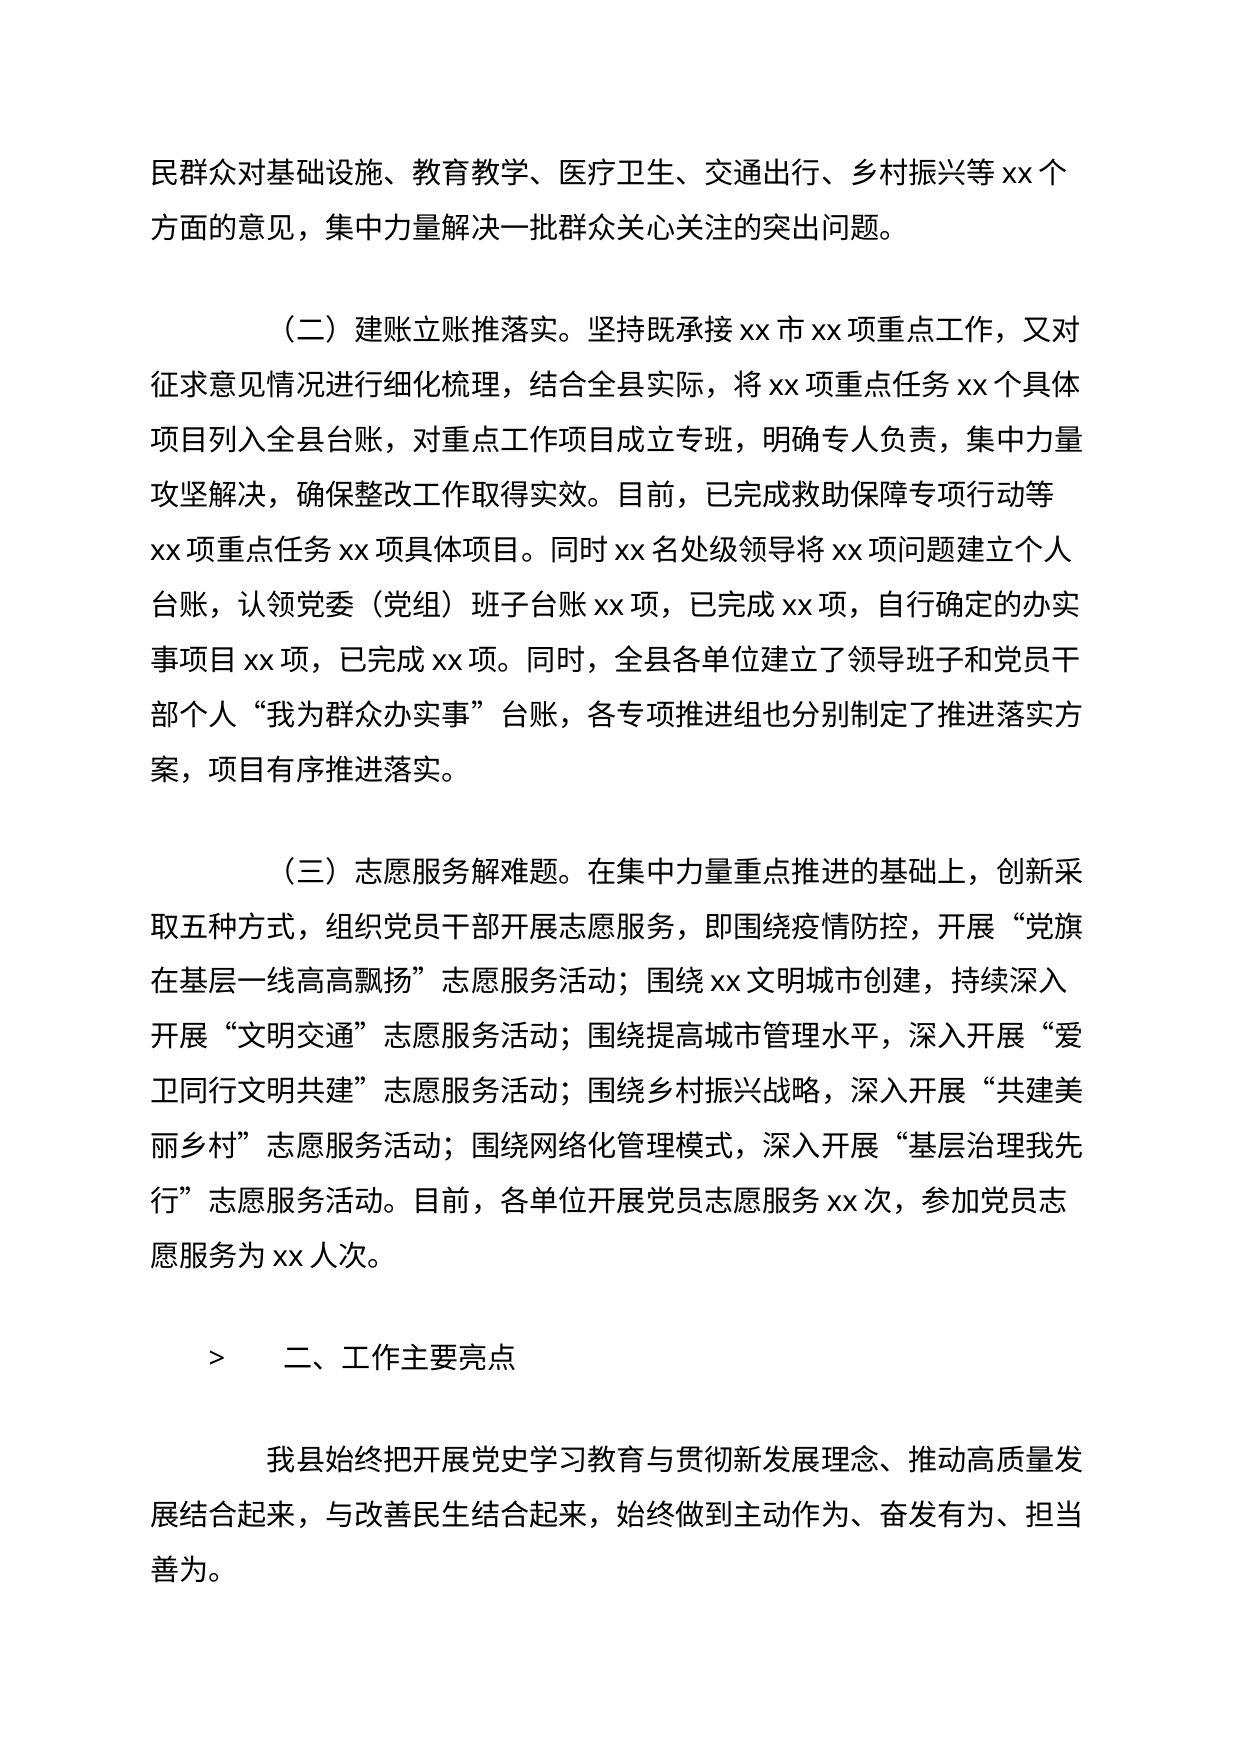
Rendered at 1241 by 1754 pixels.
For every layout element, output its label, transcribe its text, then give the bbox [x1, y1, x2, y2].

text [150, 150, 1090, 247]
text > 二、工作主要亮点 [150, 1335, 1090, 1377]
text 我县始终把开展党史学习教育与贯彻新发展理念、推动高质量发展结合起来，与改善民生结合起来，始终做到主动作为、奋发有为、担当善为。 [150, 1437, 1090, 1589]
text （三）志愿服务解难题。在集中力量重点推进的基础上，创新采取五种方式，组织党员干部开展志愿服务，即围绕疫情防控，开展“党旗在基层一线高高飘扬”志愿服务活动；围绕xx文明城市创建，持续深入开展“文明交通”志愿服务活动；围绕提高城市管理水平，深入开展“爱卫同行文明共建”志愿服务活动；围绕乡村振兴战略，深入开展“共建美丽乡村”志愿服务活动；围绕网络化管理模式，深入开展“基层治理我先行”志愿服务活动。目前，各单位开展党员志愿服务xx次，参加党员志愿服务为xx人次。 [150, 848, 1090, 1275]
text （二）建账立账推落实。坚持既承接xx市xx项重点工作，又对征求意见情况进行细化梳理，结合全县实际，将xx项重点任务xx个具体项目列入全县台账，对重点工作项目成立专班，明确专人负责，集中力量攻坚解决，确保整改工作取得实效。目前，已完成救助保障专项行动等xx项重点任务xx项具体项目。同时xx名处级领导将xx项问题建立个人台账，认领党委（党组）班子台账xx项，已完成xx项，自行确定的办实事项目xx项，已完成xx项。同时，全县各单位建立了领导班子和党员干部个人“我为群众办实事”台账，各专项推进组也分别制定了推进落实方案，项目有序推进落实。 [150, 307, 1090, 789]
